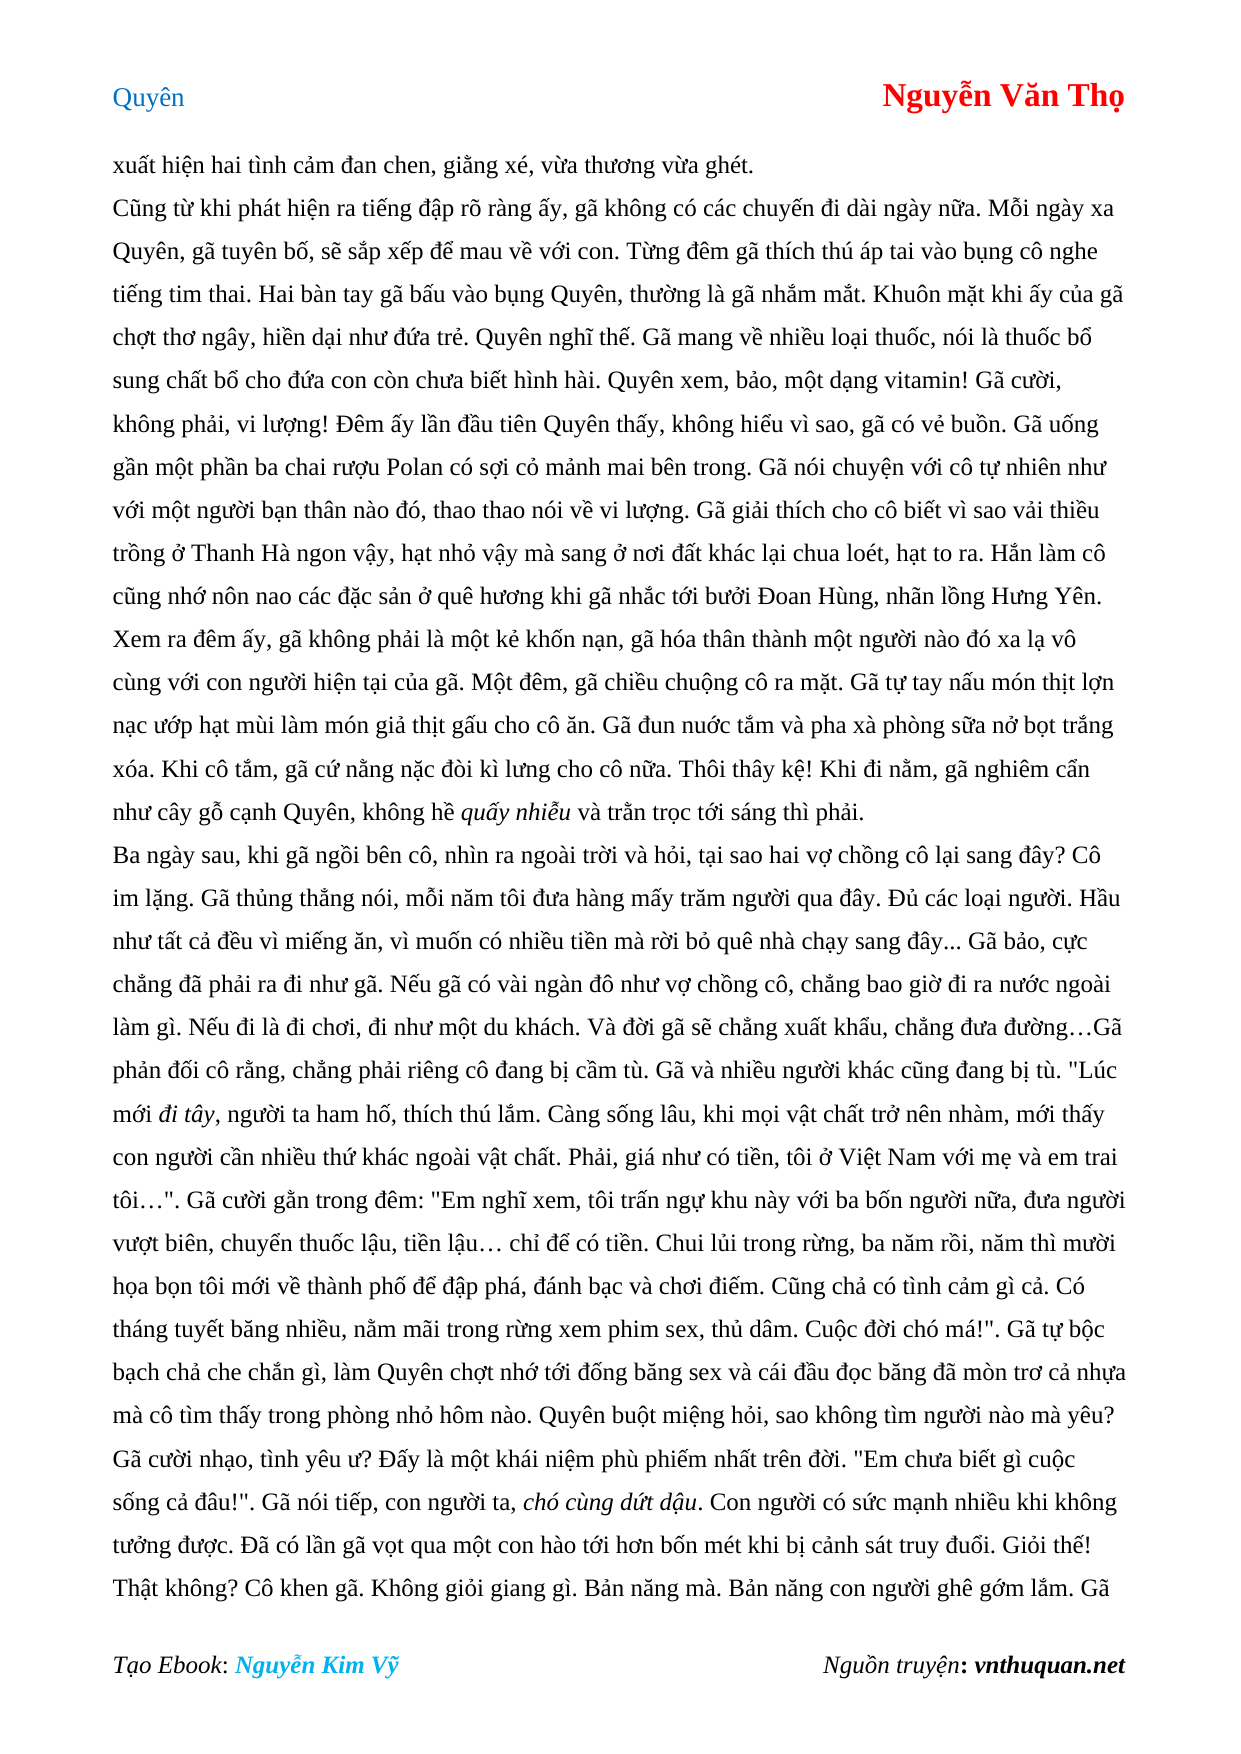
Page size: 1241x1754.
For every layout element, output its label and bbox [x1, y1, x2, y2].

text [112, 150, 1128, 1602]
